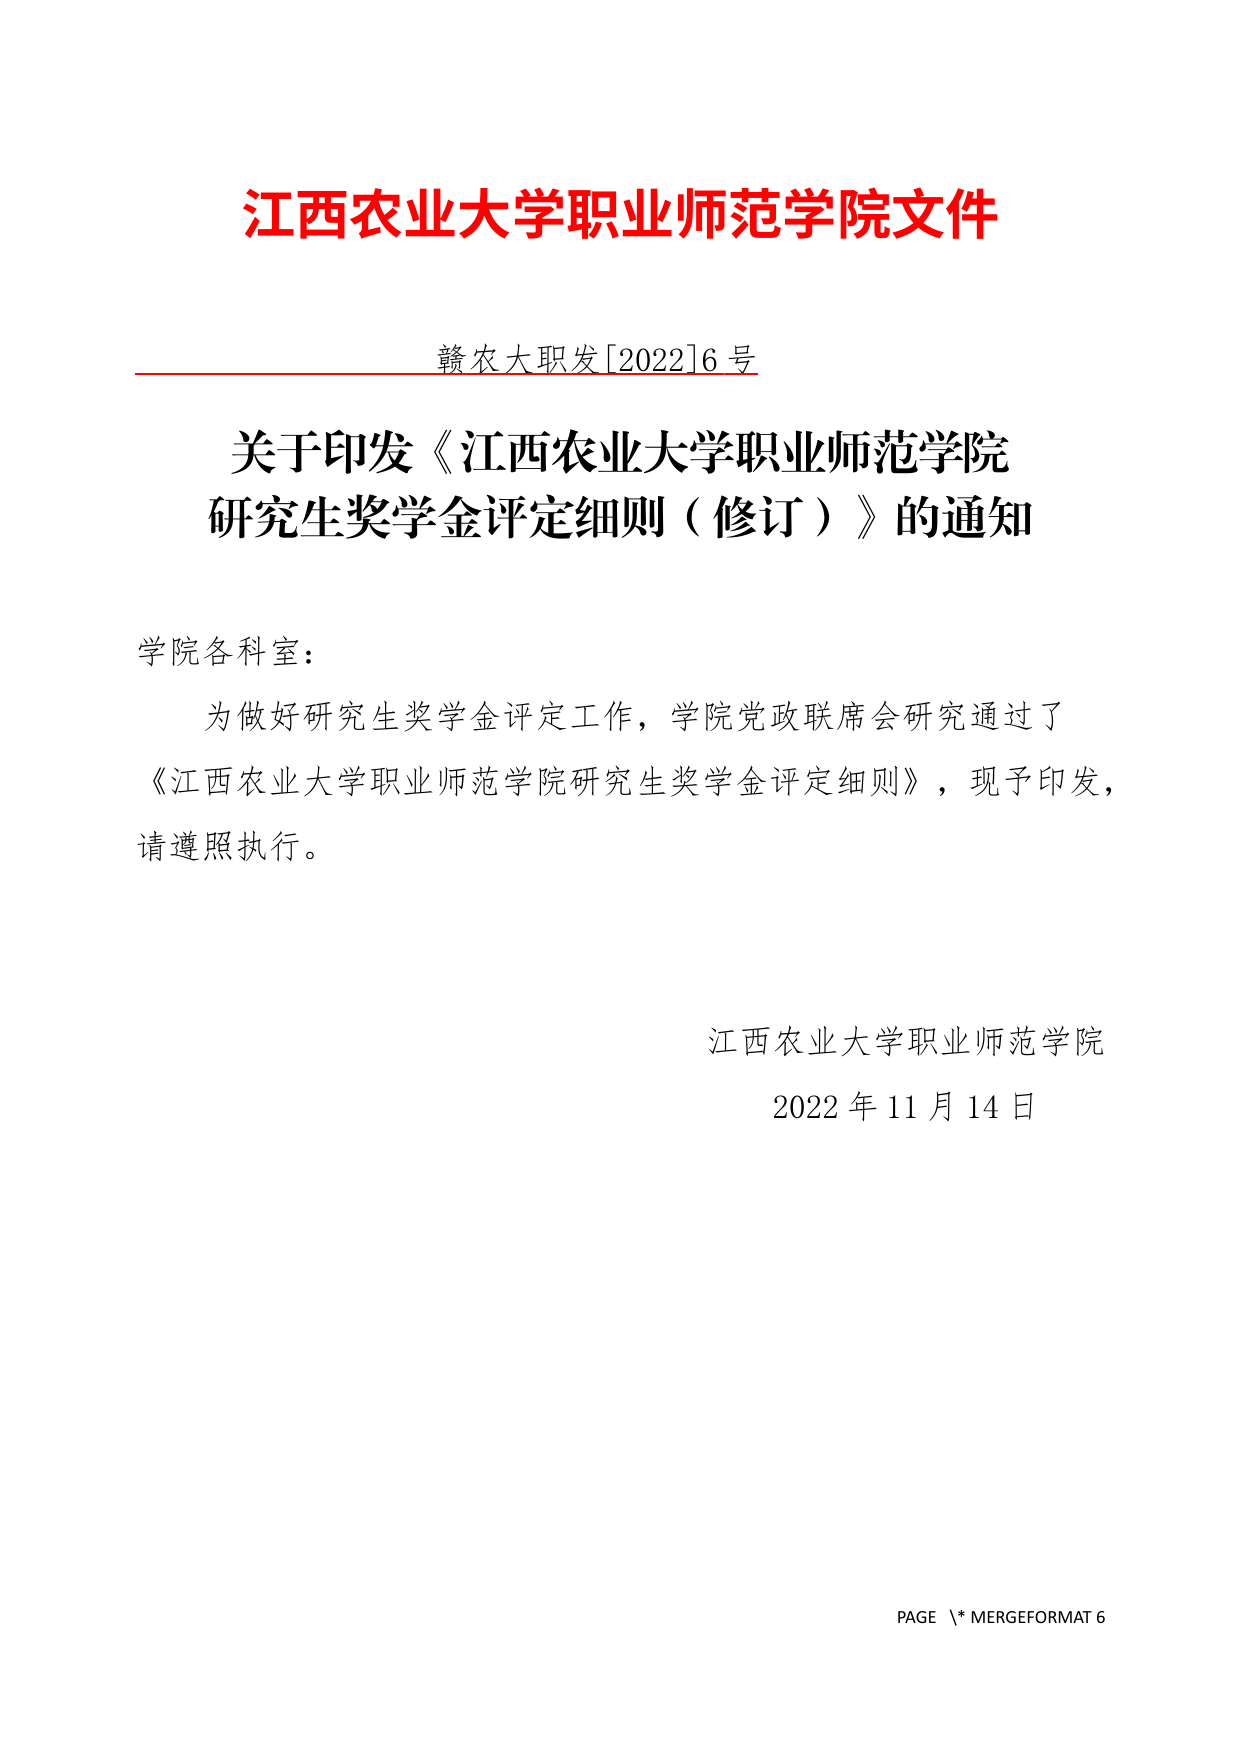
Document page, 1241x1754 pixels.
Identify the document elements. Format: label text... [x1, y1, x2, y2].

text 为做好研究生奖学金评定工作，学院党政联席会研究通过了《江西农业大学职业师范学院研究生奖学金评定细则》，现予印发，请遵照执行。 [135, 682, 1106, 877]
text 赣农大职发[2022]6号 [135, 324, 1106, 389]
text 江西农业大学职业师范学院文件 [135, 162, 1106, 259]
text 关于印发《江西农业大学职业师范学院 [135, 422, 1106, 487]
text 研究生奖学金评定细则（修订）》的通知 [135, 487, 1106, 552]
text 学院各科室： [135, 617, 1106, 682]
text 2022年11月14日 [135, 1072, 1039, 1137]
text 江西农业大学职业师范学院 [135, 1007, 1106, 1072]
